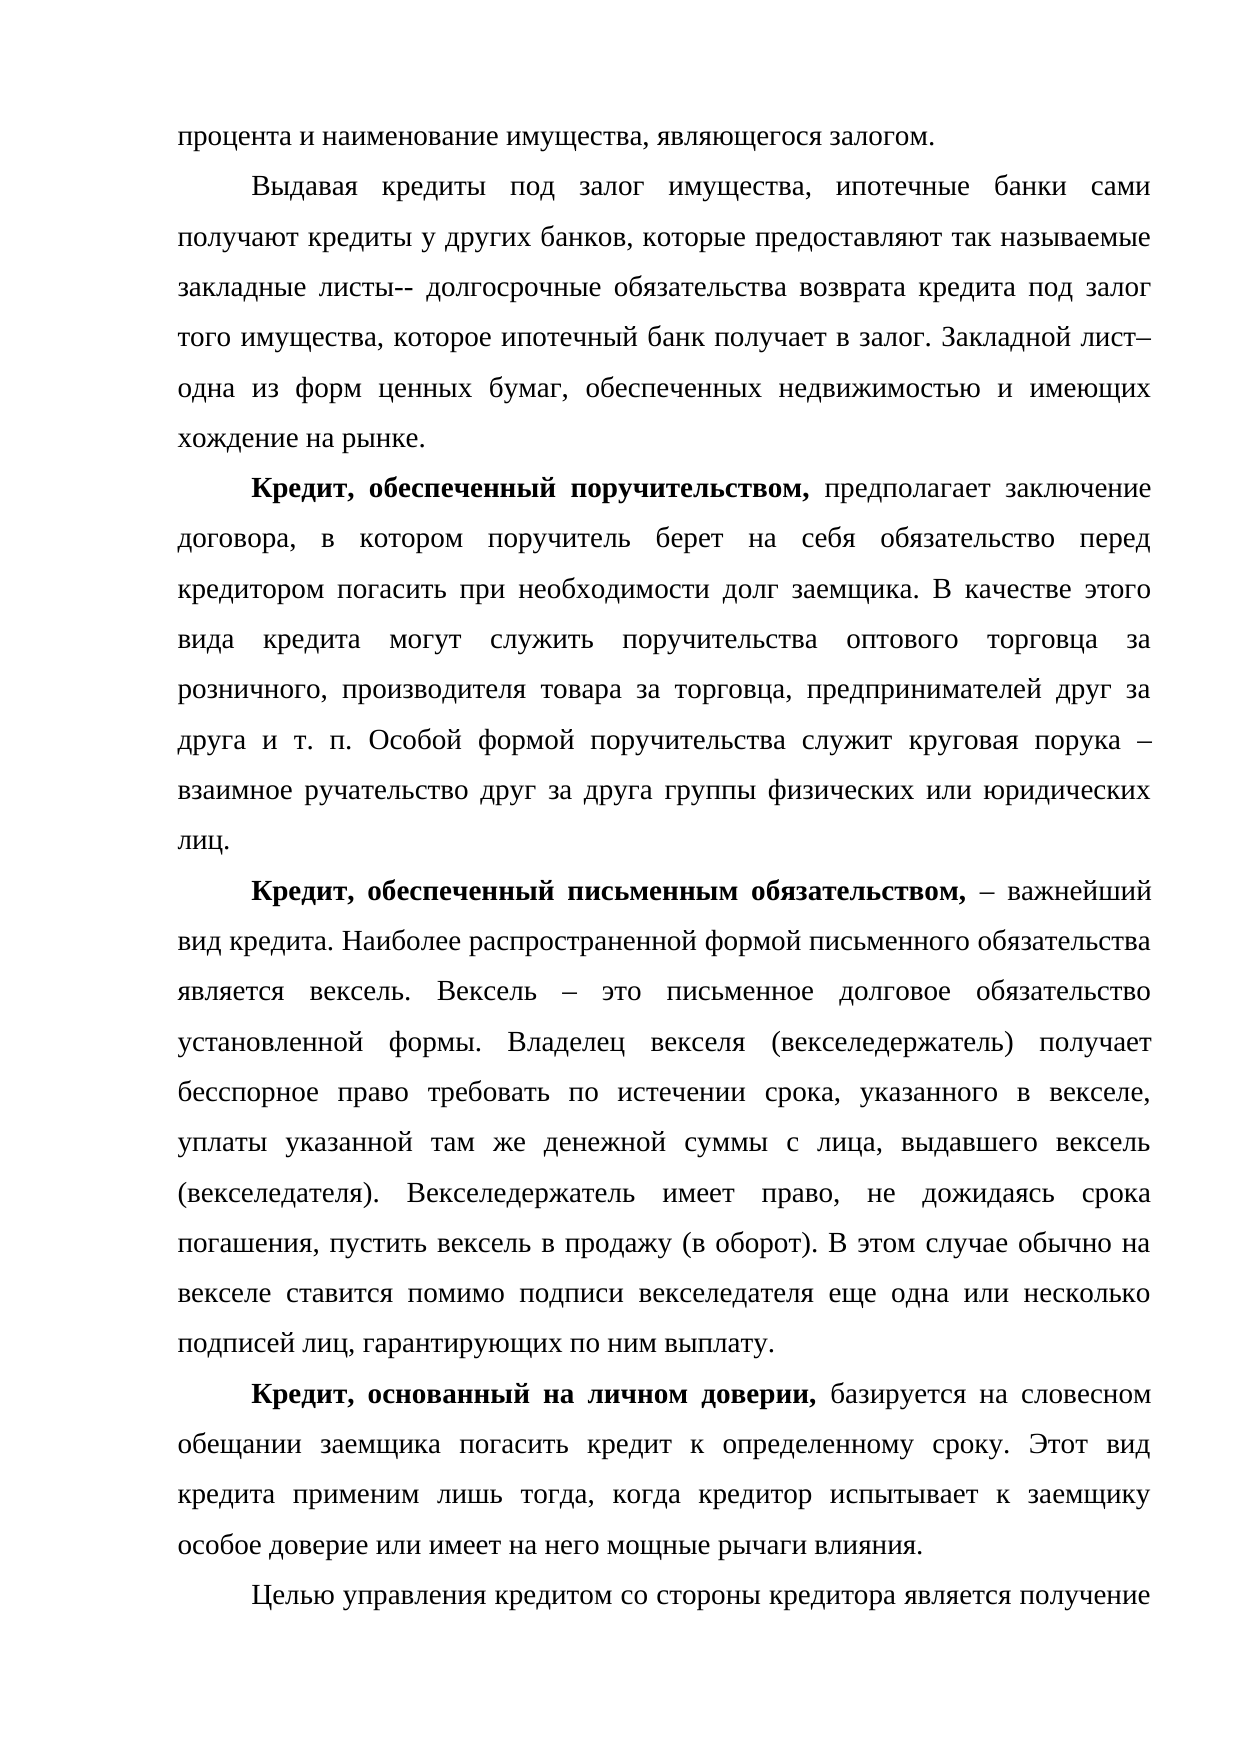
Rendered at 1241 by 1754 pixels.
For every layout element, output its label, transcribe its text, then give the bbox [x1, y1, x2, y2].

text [177, 1577, 1152, 1611]
text Кредит, обеспеченный поручительством, предполагает заключение договора, в котором поручитель берет на себя обязательство перед кредитором погасить при необходимости долг заемщика. В качестве этого вида кредита могут служить поручительства оптового торговца за розничного, производителя товара за торговца, предпринимателей друг за друга и т. п. Особой формой поручительства служит круговая порука – взаимное ручательство друг за друга группы физических или юридических лиц. [177, 470, 1152, 856]
text Выдавая кредиты под залог имущества, ипотечные банки сами получают кредиты у других банков, которые предоставляют так называемые закладные листы-- долгосрочные обязательства возврата кредита под залог того имущества, которое ипотечный банк получает в залог. Закладной лист– одна из форм ценных бумаг, обеспеченных недвижимостью и имеющих хождение на рынке. [177, 168, 1152, 453]
text Кредит, основанный на личном доверии, базируется на словесном обещании заемщика погасить кредит к определенному сроку. Этот вид кредита применим лишь тогда, когда кредитор испытывает к заемщику особое доверие или имеет на него мощные рычаги влияния. [177, 1376, 1152, 1560]
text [177, 118, 1152, 152]
text Кредит, обеспеченный письменным обязательством, – важнейший вид кредита. Наиболее распространенной формой письменного обязательства является вексель. Вексель – это письменное долговое обязательство установленной формы. Владелец векселя (векселедержатель) получает бесспорное право требовать по истечении срока, указанного в векселе, уплаты указанной там же денежной суммы с лица, выдавшего вексель (векселедателя). Векселедержатель имеет право, не дожидаясь срока погашения, пустить вексель в продажу (в оборот). В этом случае обычно на векселе ставится помимо подписи векселедателя еще одна или несколько подписей лиц, гарантирующих по ним выплату. [177, 873, 1152, 1359]
